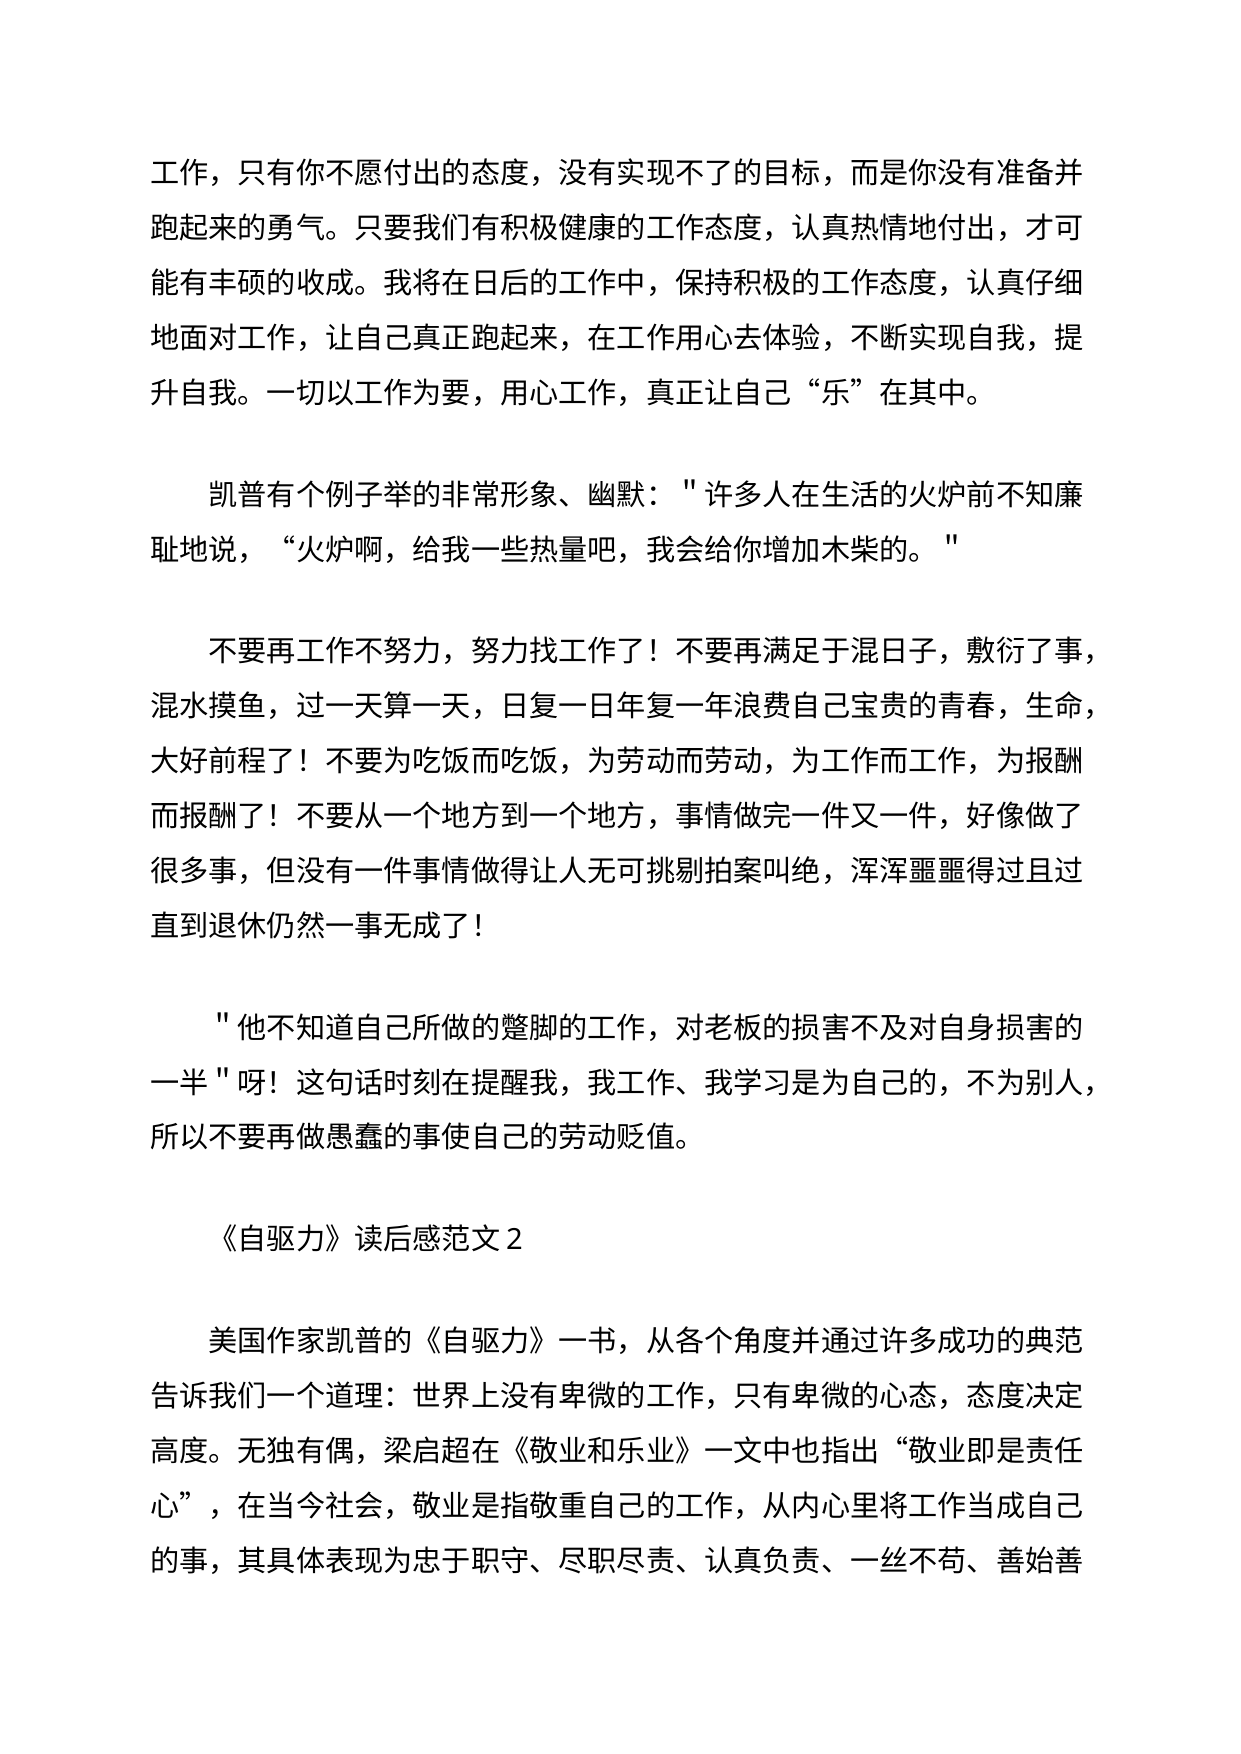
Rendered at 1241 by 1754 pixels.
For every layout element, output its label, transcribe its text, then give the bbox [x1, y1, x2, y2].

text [150, 1318, 1090, 1580]
text 《自驱力》读后感范文2 [150, 1216, 1090, 1258]
text 不要再工作不努力，努力找工作了！不要再满足于混日子，敷衍了事，混水摸鱼，过一天算一天，日复一日年复一年浪费自己宝贵的青春，生命，大好前程了！不要为吃饭而吃饭，为劳动而劳动，为工作而工作，为报酬而报酬了！不要从一个地方到一个地方，事情做完一件又一件，好像做了很多事，但没有一件事情做得让人无可挑剔拍案叫绝，浑浑噩噩得过且过直到退休仍然一事无成了！ [150, 628, 1090, 945]
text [150, 150, 1090, 412]
text 凯普有个例子举的非常形象、幽默：＂许多人在生活的火炉前不知廉耻地说，“火炉啊，给我一些热量吧，我会给你增加木柴的。＂ [150, 471, 1090, 568]
text ＂他不知道自己所做的蹩脚的工作，对老板的损害不及对自身损害的一半＂呀！这句话时刻在提醒我，我工作、我学习是为自己的，不为别人，所以不要再做愚蠢的事使自己的劳动贬值。 [150, 1004, 1090, 1156]
